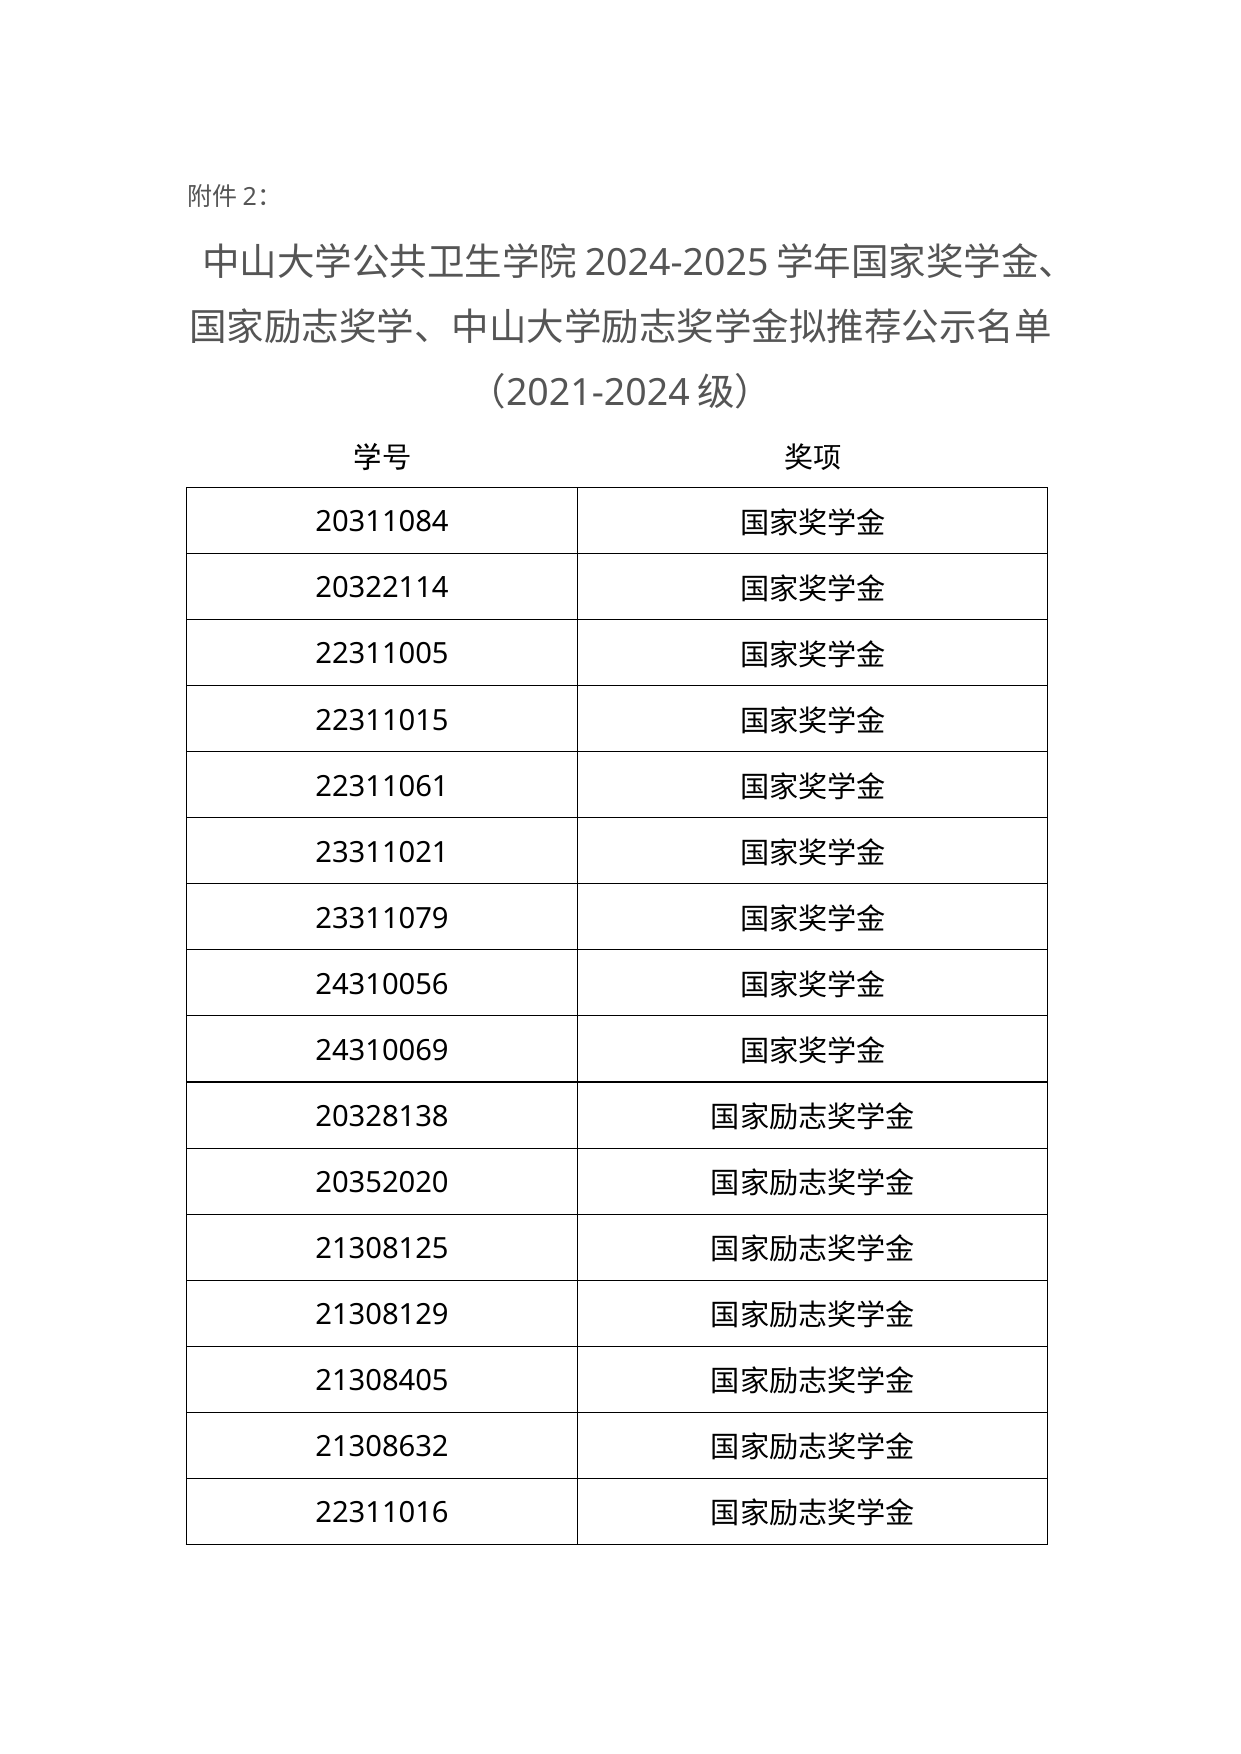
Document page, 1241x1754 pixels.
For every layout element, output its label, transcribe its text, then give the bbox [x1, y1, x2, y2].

text 中山大学公共卫生学院2024-2025学年国家奖学金、国家励志奖学、中山大学励志奖学金拟推荐公示名单（2021-2024级） [187, 227, 1053, 422]
table_cell 20322114 [187, 554, 577, 619]
table_cell 20311084 [187, 488, 577, 553]
text 附件2： [187, 162, 1053, 227]
table_cell 22311005 [187, 620, 577, 685]
table_cell 国家奖学金 [578, 818, 1047, 883]
table_cell 国家奖学金 [578, 554, 1047, 619]
table_cell 国家奖学金 [578, 884, 1047, 949]
table_cell 22311015 [187, 686, 577, 751]
table_cell 23311021 [187, 818, 577, 883]
table_header 奖项 [578, 422, 1048, 487]
table_cell 国家奖学金 [578, 752, 1047, 817]
table_cell 国家励志奖学金 [578, 1215, 1047, 1279]
table_cell 22311061 [187, 752, 577, 817]
table_cell 20328138 [187, 1083, 577, 1147]
table_header 学号 [186, 422, 577, 487]
table_cell 国家励志奖学金 [578, 1479, 1047, 1544]
table_cell 24310056 [187, 950, 577, 1015]
table_cell 20352020 [187, 1149, 577, 1213]
table_cell 国家励志奖学金 [578, 1281, 1047, 1346]
table_cell 国家奖学金 [578, 950, 1047, 1015]
table_cell 国家励志奖学金 [578, 1347, 1047, 1412]
table_cell 21308129 [187, 1281, 577, 1346]
table_cell 21308405 [187, 1347, 577, 1412]
table_cell 国家励志奖学金 [578, 1149, 1047, 1213]
table_cell 国家奖学金 [578, 488, 1047, 553]
table_cell 21308632 [187, 1413, 577, 1478]
table_cell 22311016 [187, 1479, 577, 1544]
table_cell 23311079 [187, 884, 577, 949]
table_cell 国家励志奖学金 [578, 1413, 1047, 1478]
table_cell 国家奖学金 [578, 620, 1047, 685]
table_cell 国家奖学金 [578, 686, 1047, 751]
table_cell 21308125 [187, 1215, 577, 1279]
table_cell 国家奖学金 [578, 1016, 1047, 1081]
table_cell 24310069 [187, 1016, 577, 1081]
table_cell 国家励志奖学金 [578, 1083, 1047, 1147]
